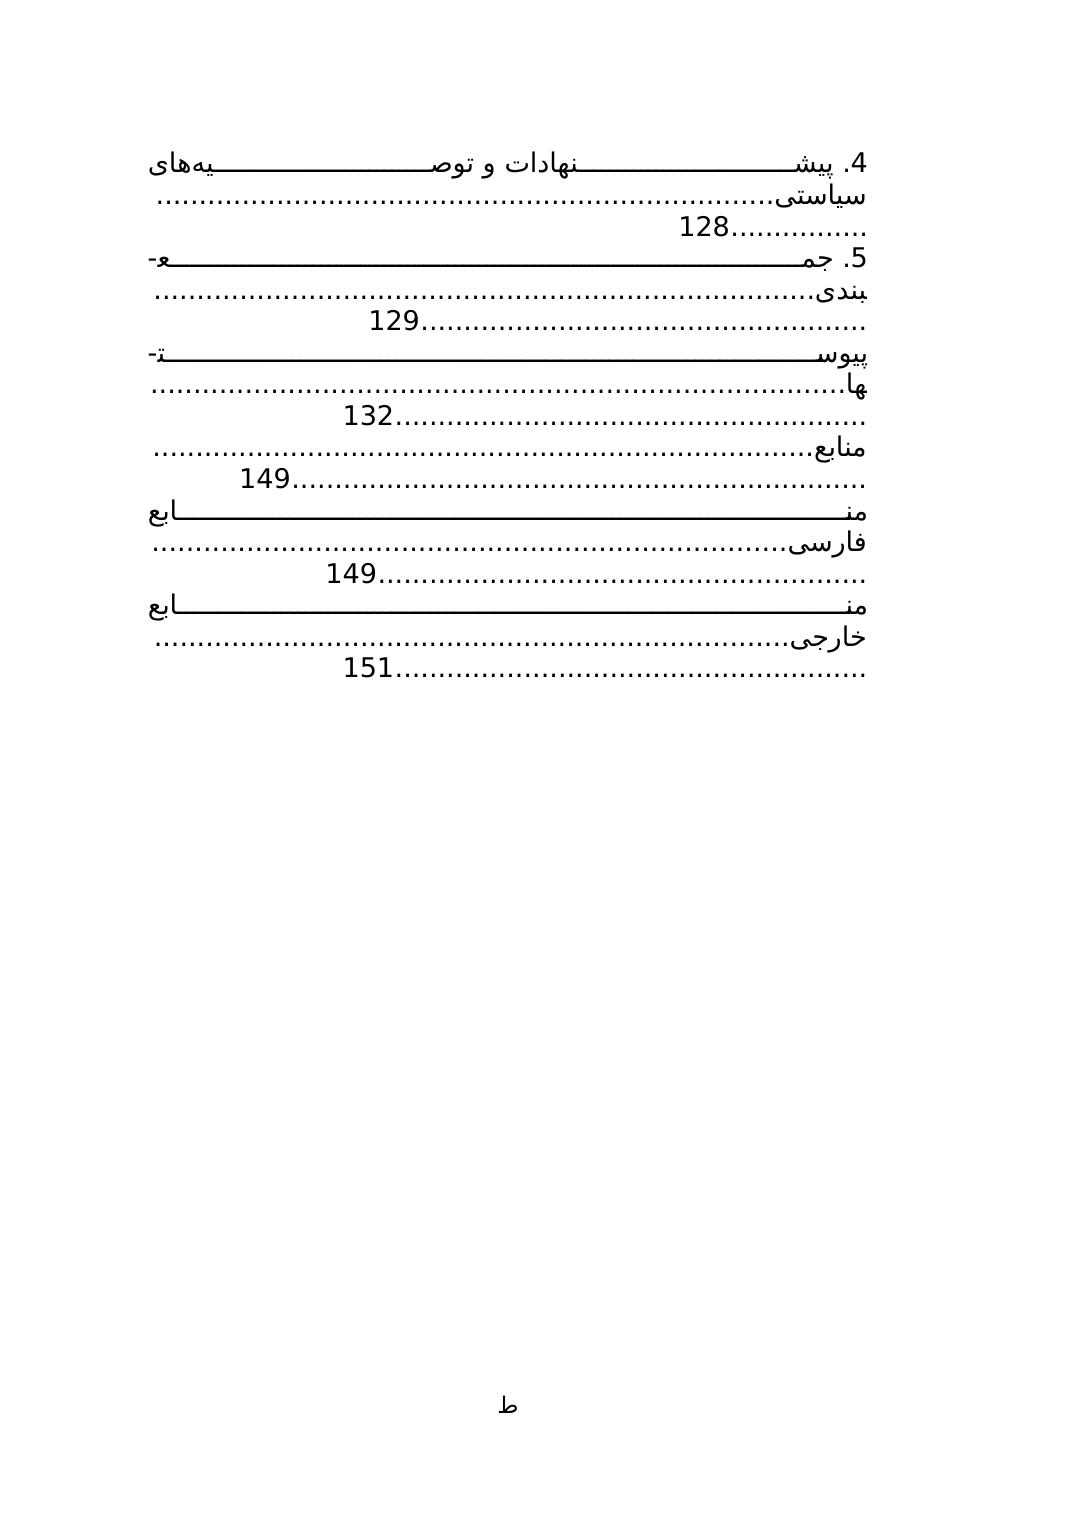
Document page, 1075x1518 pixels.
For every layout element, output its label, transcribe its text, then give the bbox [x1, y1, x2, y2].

text 5. جمعبندی.................................................................................................................................129 [148, 242, 868, 337]
text منابع خارجی.................................................................................................................................151 [148, 589, 868, 684]
text 4. پیشنهادات و توصیه‌های سیاستی........................................................................................128 [148, 148, 868, 242]
text منابع فارسی...................................................................................................................................149 [148, 495, 868, 589]
text پیوستها........................................................................................................................................132 [148, 337, 868, 432]
text منابع................................................................................................................................................149 [148, 432, 868, 495]
